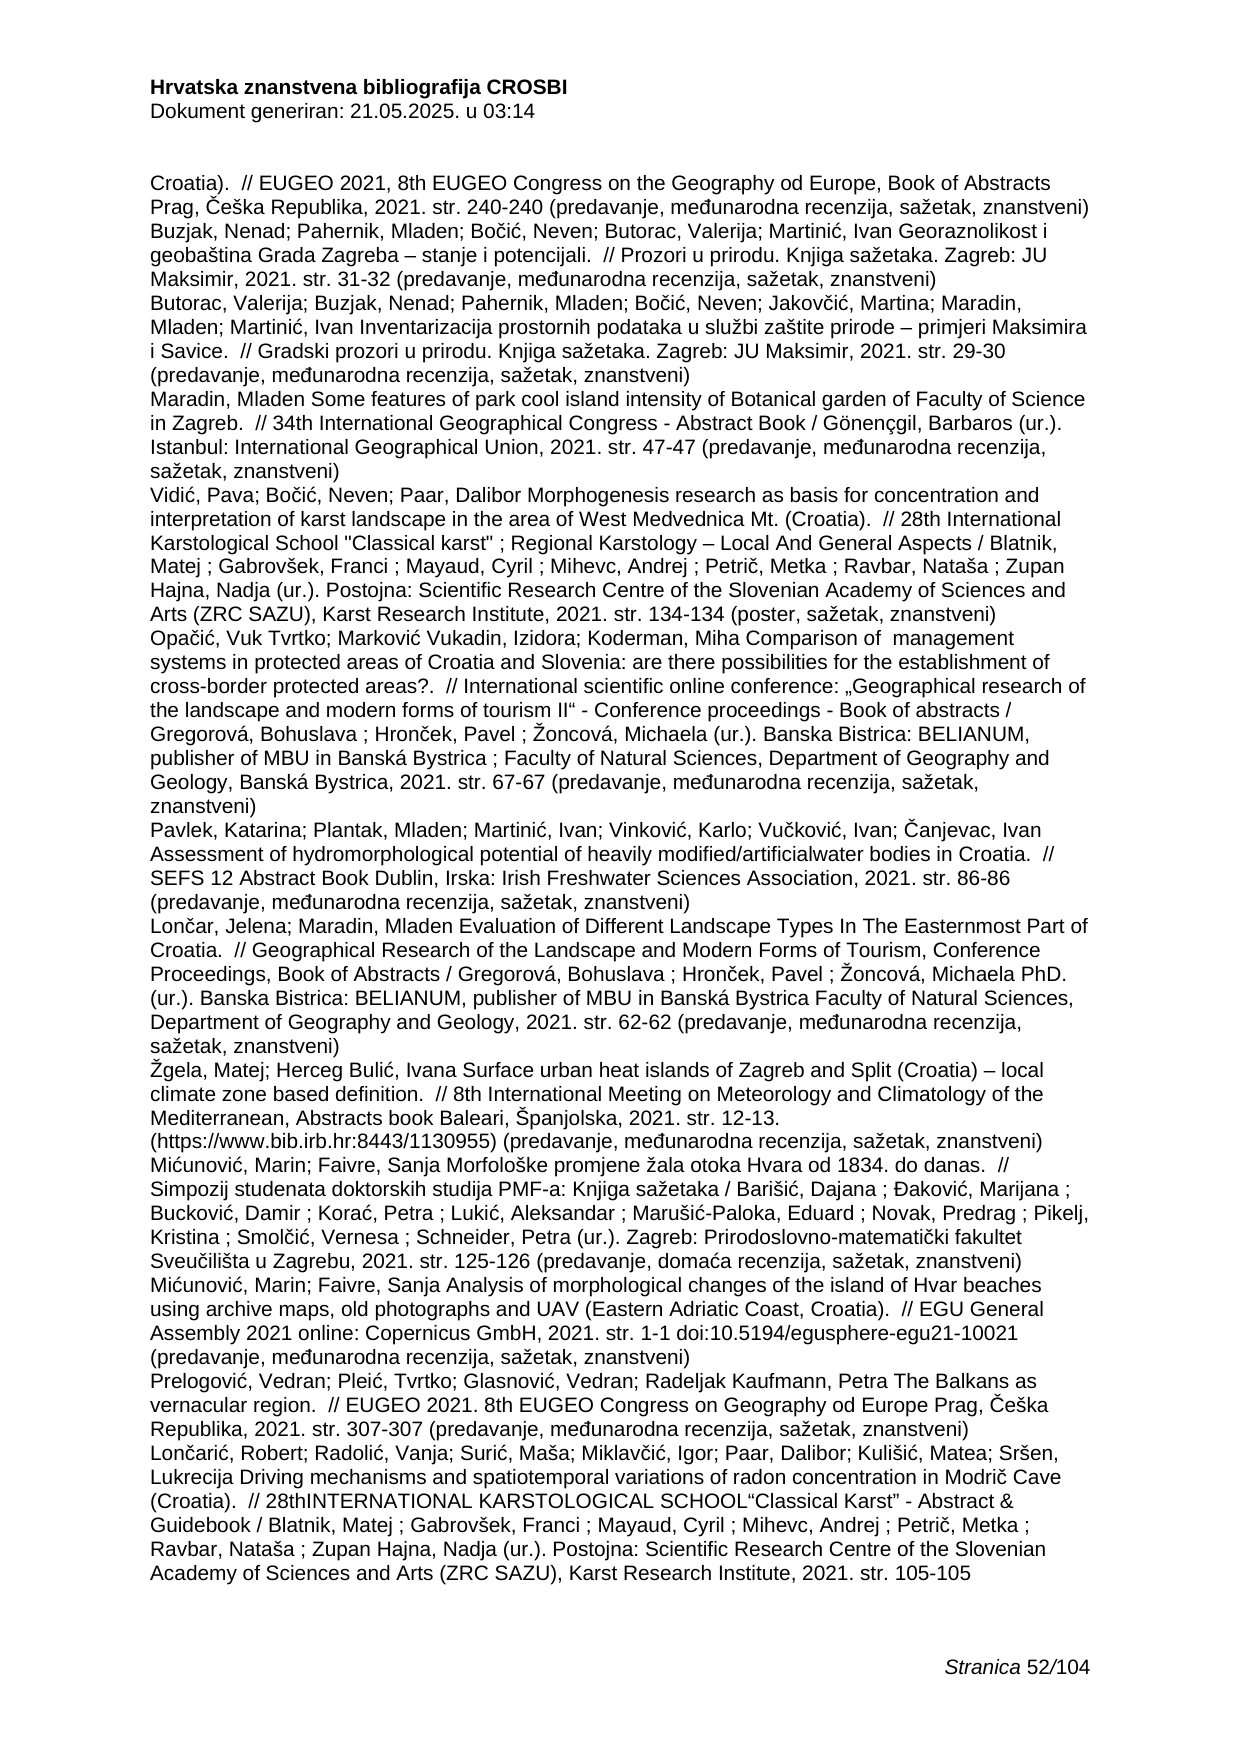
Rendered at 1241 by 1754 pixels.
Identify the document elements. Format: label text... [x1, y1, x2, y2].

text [150, 171, 1090, 219]
text Lončar, Jelena; Maradin, Mladen [150, 914, 1090, 1057]
text Mićunović, Marin; Faivre, Sanja [150, 1273, 1090, 1369]
text Vidić, Pava; Bočić, Neven; Paar, Dalibor [150, 482, 1090, 626]
text Butorac, Valerija; Buzjak, Nenad; Pahernik, Mladen; Bočić, Neven; Jakovčić, Martina; Maradin, Mladen; Martinić, Ivan [150, 291, 1090, 387]
text Opačić, Vuk Tvrtko; Marković Vukadin, Izidora; Koderman, Miha [150, 626, 1090, 818]
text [150, 1441, 1090, 1584]
text Pavlek, Katarina; Plantak, Mladen; Martinić, Ivan; Vinković, Karlo; Vučković, Ivan; Čanjevac, Ivan [150, 818, 1090, 914]
text Maradin, Mladen [150, 387, 1090, 482]
text Prelogović, Vedran; Pleić, Tvrtko; Glasnović, Vedran; Radeljak Kaufmann, Petra [150, 1369, 1090, 1441]
text Buzjak, Nenad; Pahernik, Mladen; Bočić, Neven; Butorac, Valerija; Martinić, Ivan [150, 219, 1090, 291]
text Žgela, Matej; Herceg Bulić, Ivana [150, 1057, 1090, 1153]
text Mićunović, Marin; Faivre, Sanja [150, 1153, 1090, 1273]
